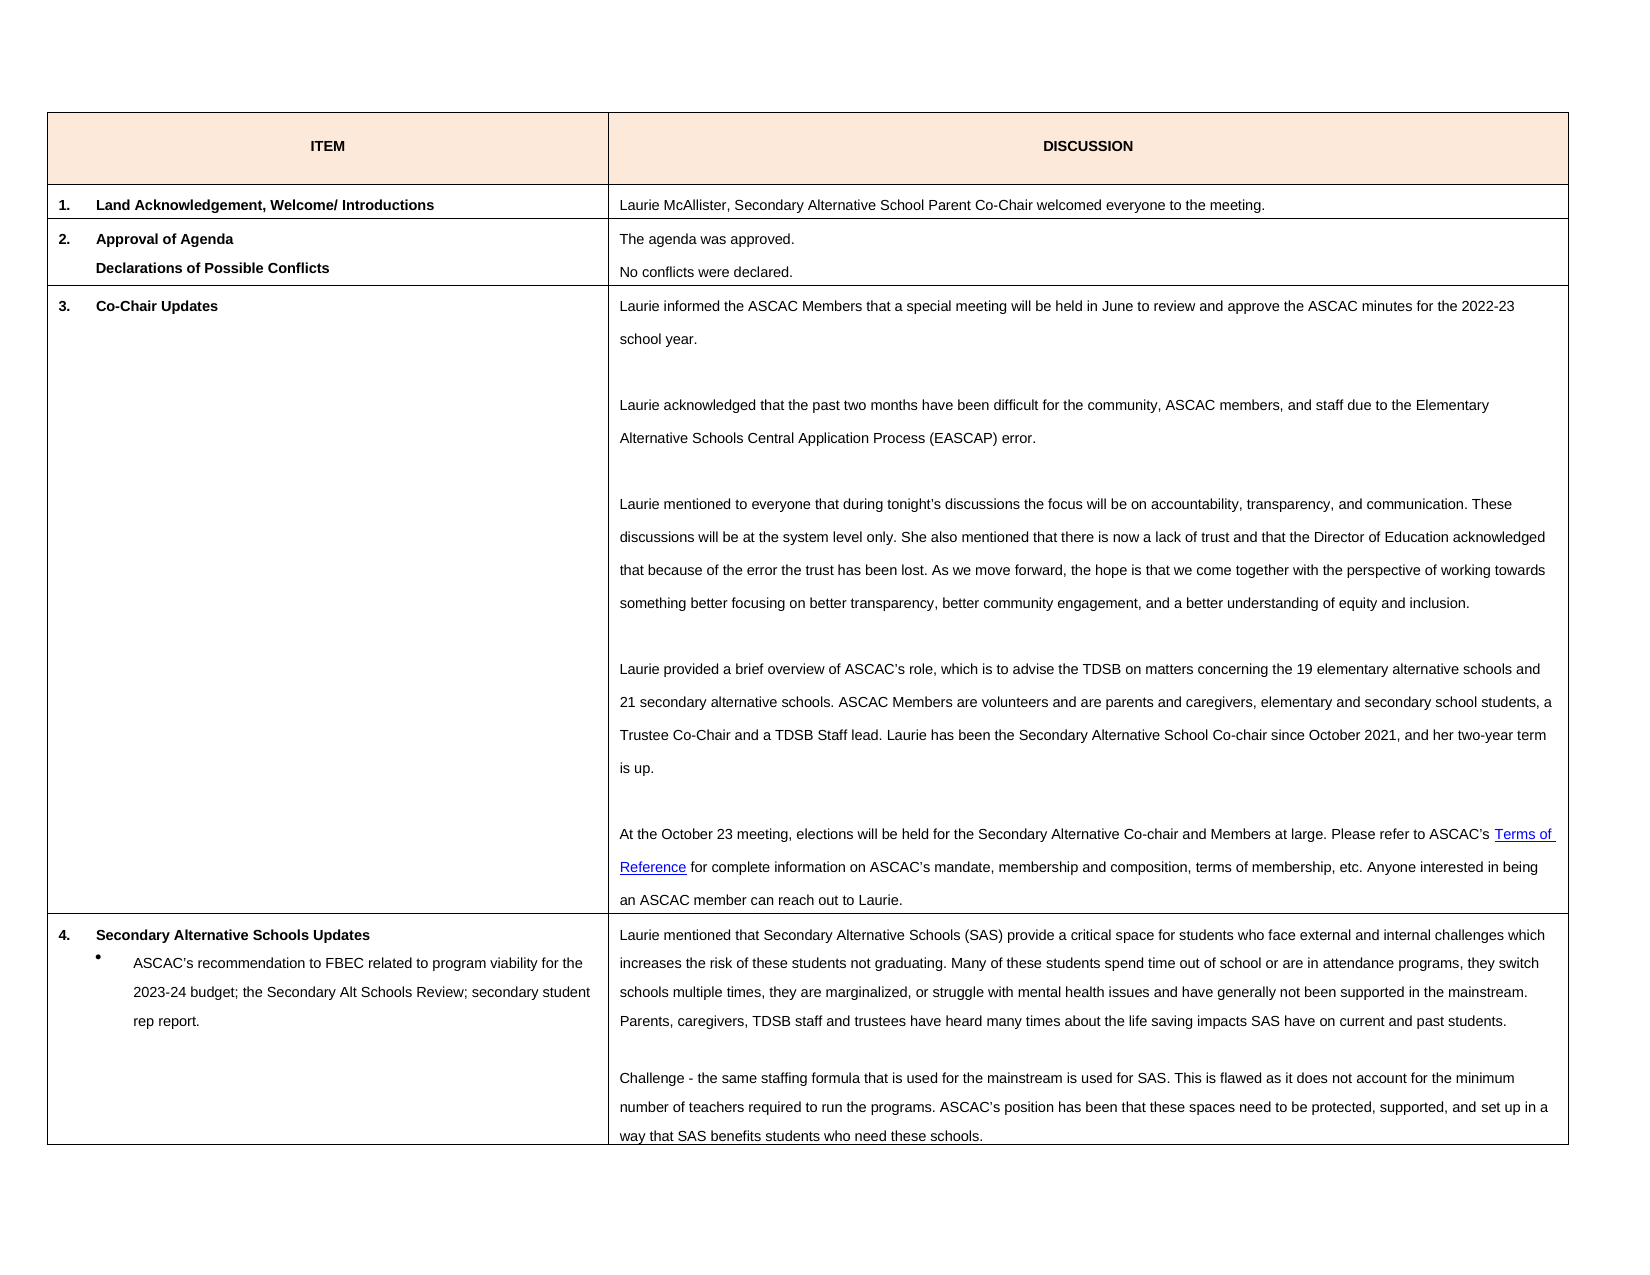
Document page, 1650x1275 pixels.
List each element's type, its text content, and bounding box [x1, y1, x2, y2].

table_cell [609, 914, 1568, 1144]
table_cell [48, 914, 608, 1144]
table_cell Land Acknowledgement, Welcome/ Introductions [48, 185, 608, 218]
table_header DISCUSSION [609, 113, 1568, 184]
table_cell Co-Chair Updates [48, 286, 608, 913]
table_cell Laurie McAllister, Secondary Alternative School Parent Co-Chair welcomed everyone to the meeting. [609, 185, 1568, 218]
table_header ITEM [48, 113, 608, 184]
table_cell Approval of Agenda Declarations of Possible Conflicts [48, 219, 608, 285]
table_cell The agenda was approved. No conflicts were declared. [609, 219, 1568, 285]
table_cell Laurie informed the ASCAC Members that a special meeting will be held in June to review and approve the ASCAC minutes for the 2022-23 school year. Laurie acknowledged that the past two months have been difficult for the community, ASCAC members, and staff due to the Elementary Alternative Schools Central Application Process (EASCAP) error. Laurie mentioned to everyone that during tonight’s discussions the focus will be on accountability, transparency, and communication. These discussions will be at the system level only. She also mentioned that there is now a lack of trust and that the Director of Education acknowledged that because of the error the trust has been lost. As we move forward, the hope is that we come together with the perspective of working towards something better focusing on better transparency, better community engagement, and a better understanding of equity and inclusion. Laurie provided a brief overview of ASCAC’s role, which is to advise the TDSB on matters concerning the 19 elementary alternative schools and 21 secondary alternative schools. ASCAC Members are volunteers and are parents and caregivers, elementary and secondary school students, a Trustee Co-Chair and a TDSB Staff lead. Laurie has been the Secondary Alternative School Co-chair since October 2021, and her two-year term is up. At the October 23 meeting, elections will be held for the Secondary Alternative Co-chair and Members at large. Please refer to ASCAC’s Terms of Reference for complete information on ASCAC’s mandate, membership and composition, terms of membership, etc. Anyone interested in being an ASCAC member can reach out to Laurie. [609, 286, 1568, 913]
